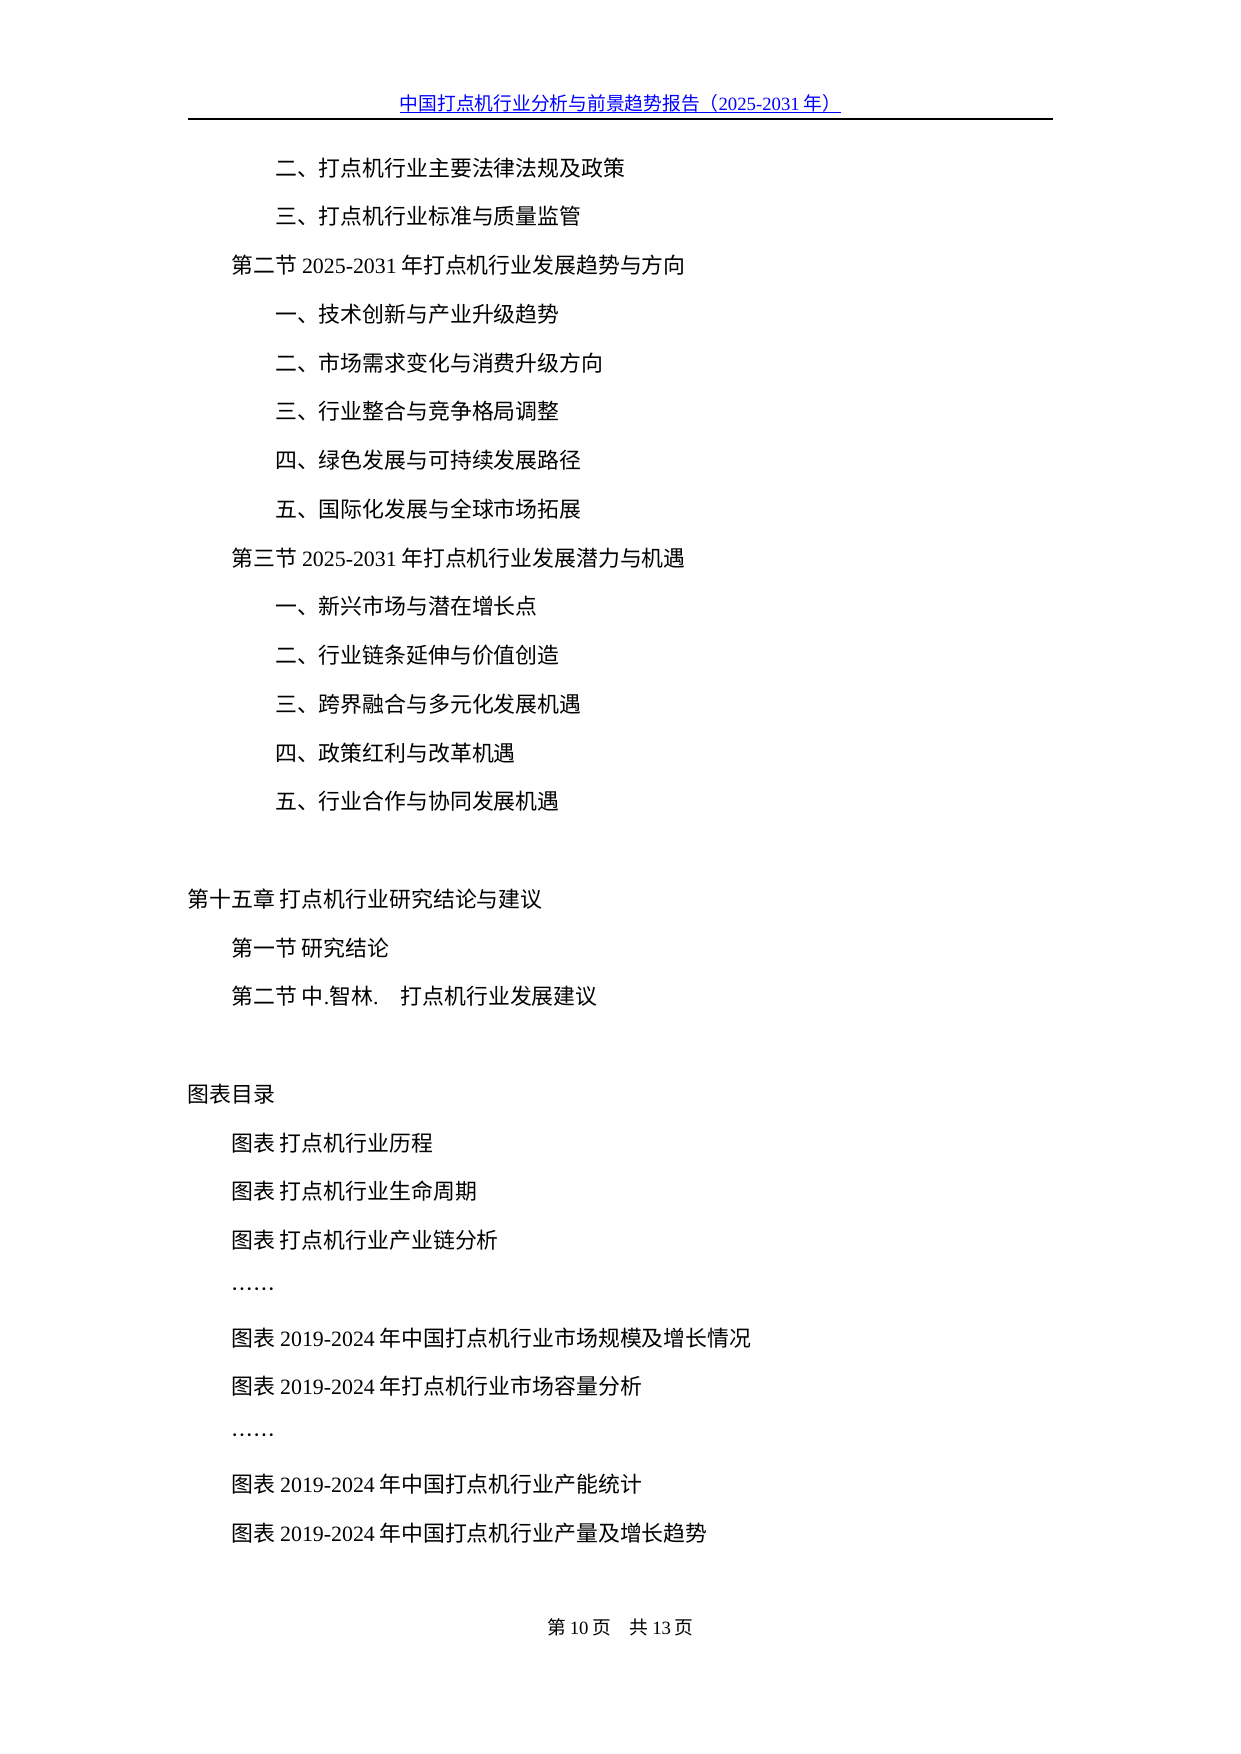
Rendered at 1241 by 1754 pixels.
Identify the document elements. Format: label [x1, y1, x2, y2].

text [187, 150, 1053, 1548]
